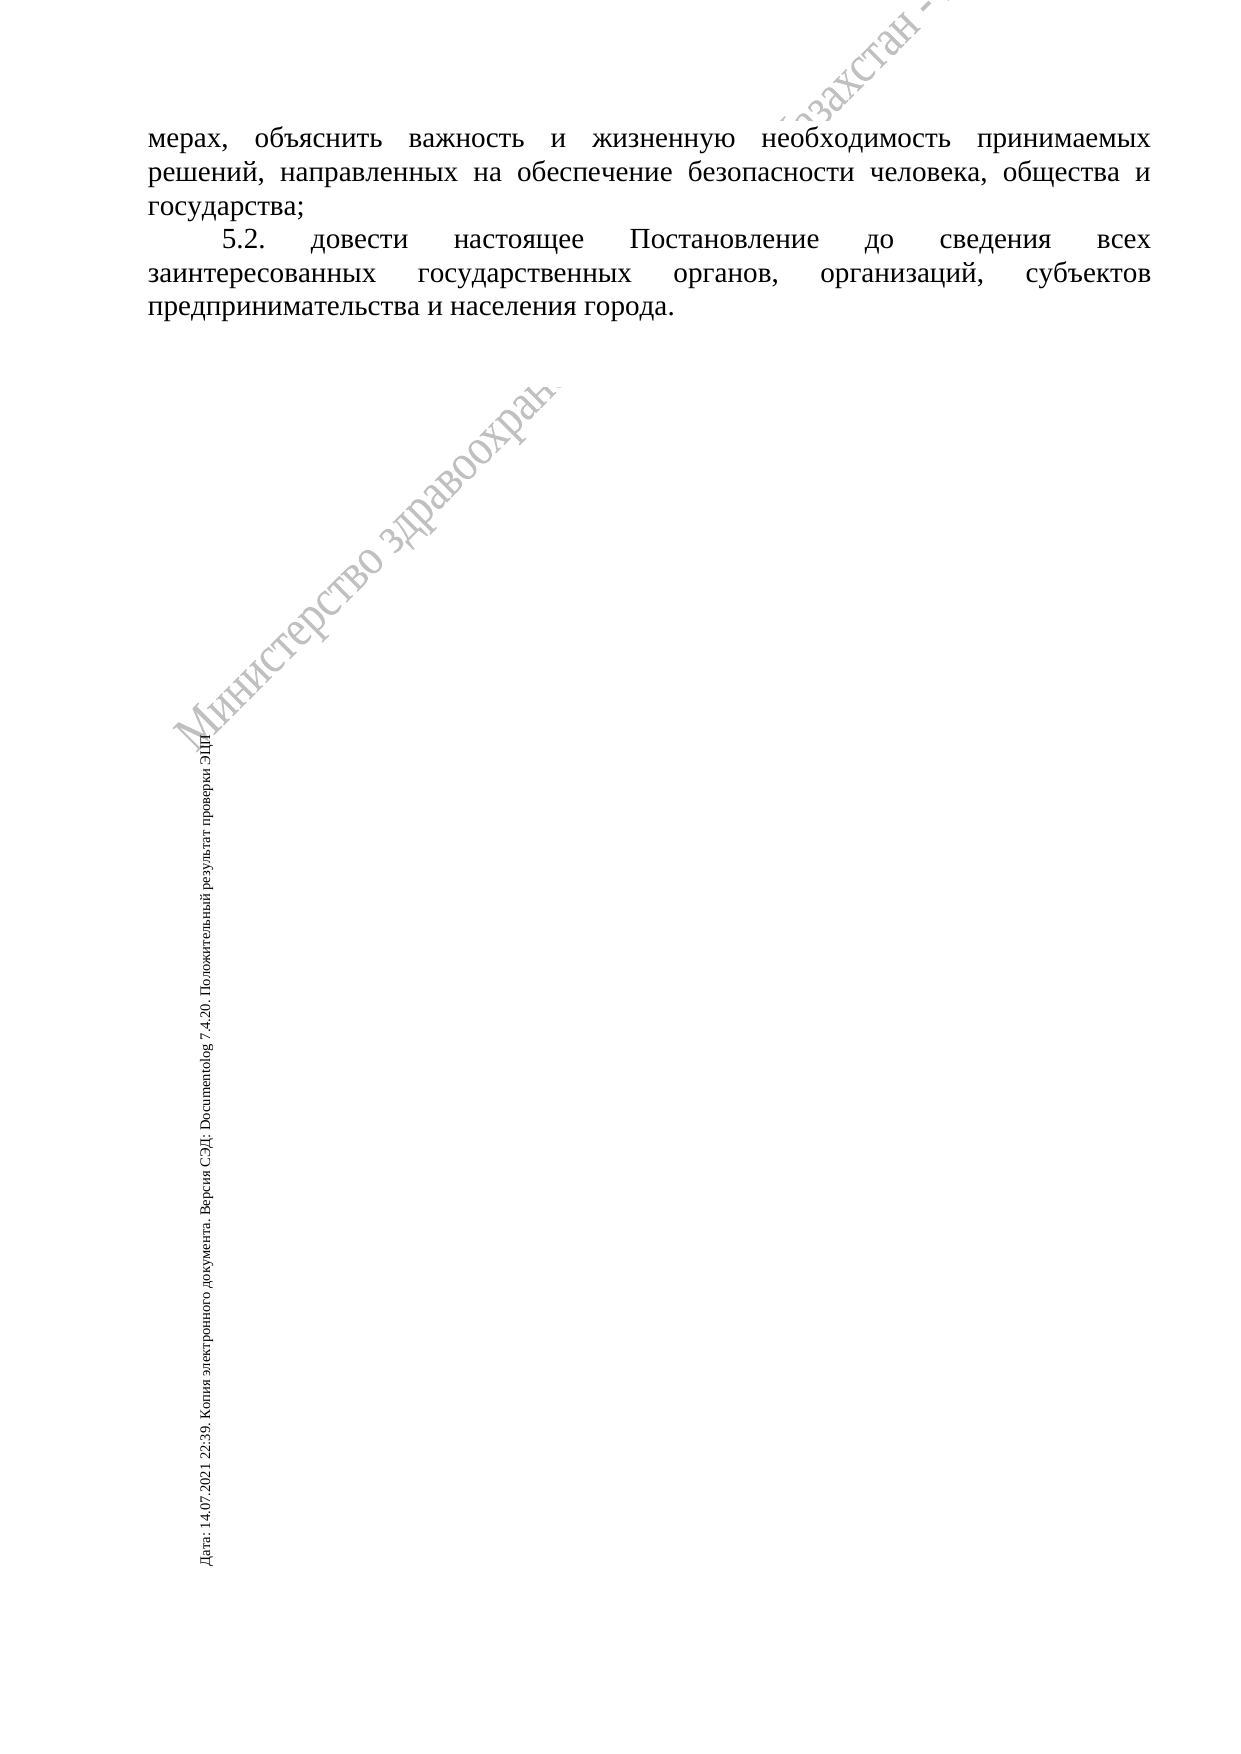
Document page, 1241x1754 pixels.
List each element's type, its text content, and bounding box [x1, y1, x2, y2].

text 5.1. обеспечить проведение информационного сопровождения в средствах массовой информации, социальных сетях и мессенджерах о принимаемых мерах, объяснить важность и жизненную необходимость принимаемых решений, направленных на обеспечение безопасности человека, общества и государства; [148, 121, 1152, 221]
text 5.2. довести настоящее Постановление до сведения всех заинтересованных государственных органов, организаций, субъектов предпринимательства и населения города. [148, 221, 1152, 386]
